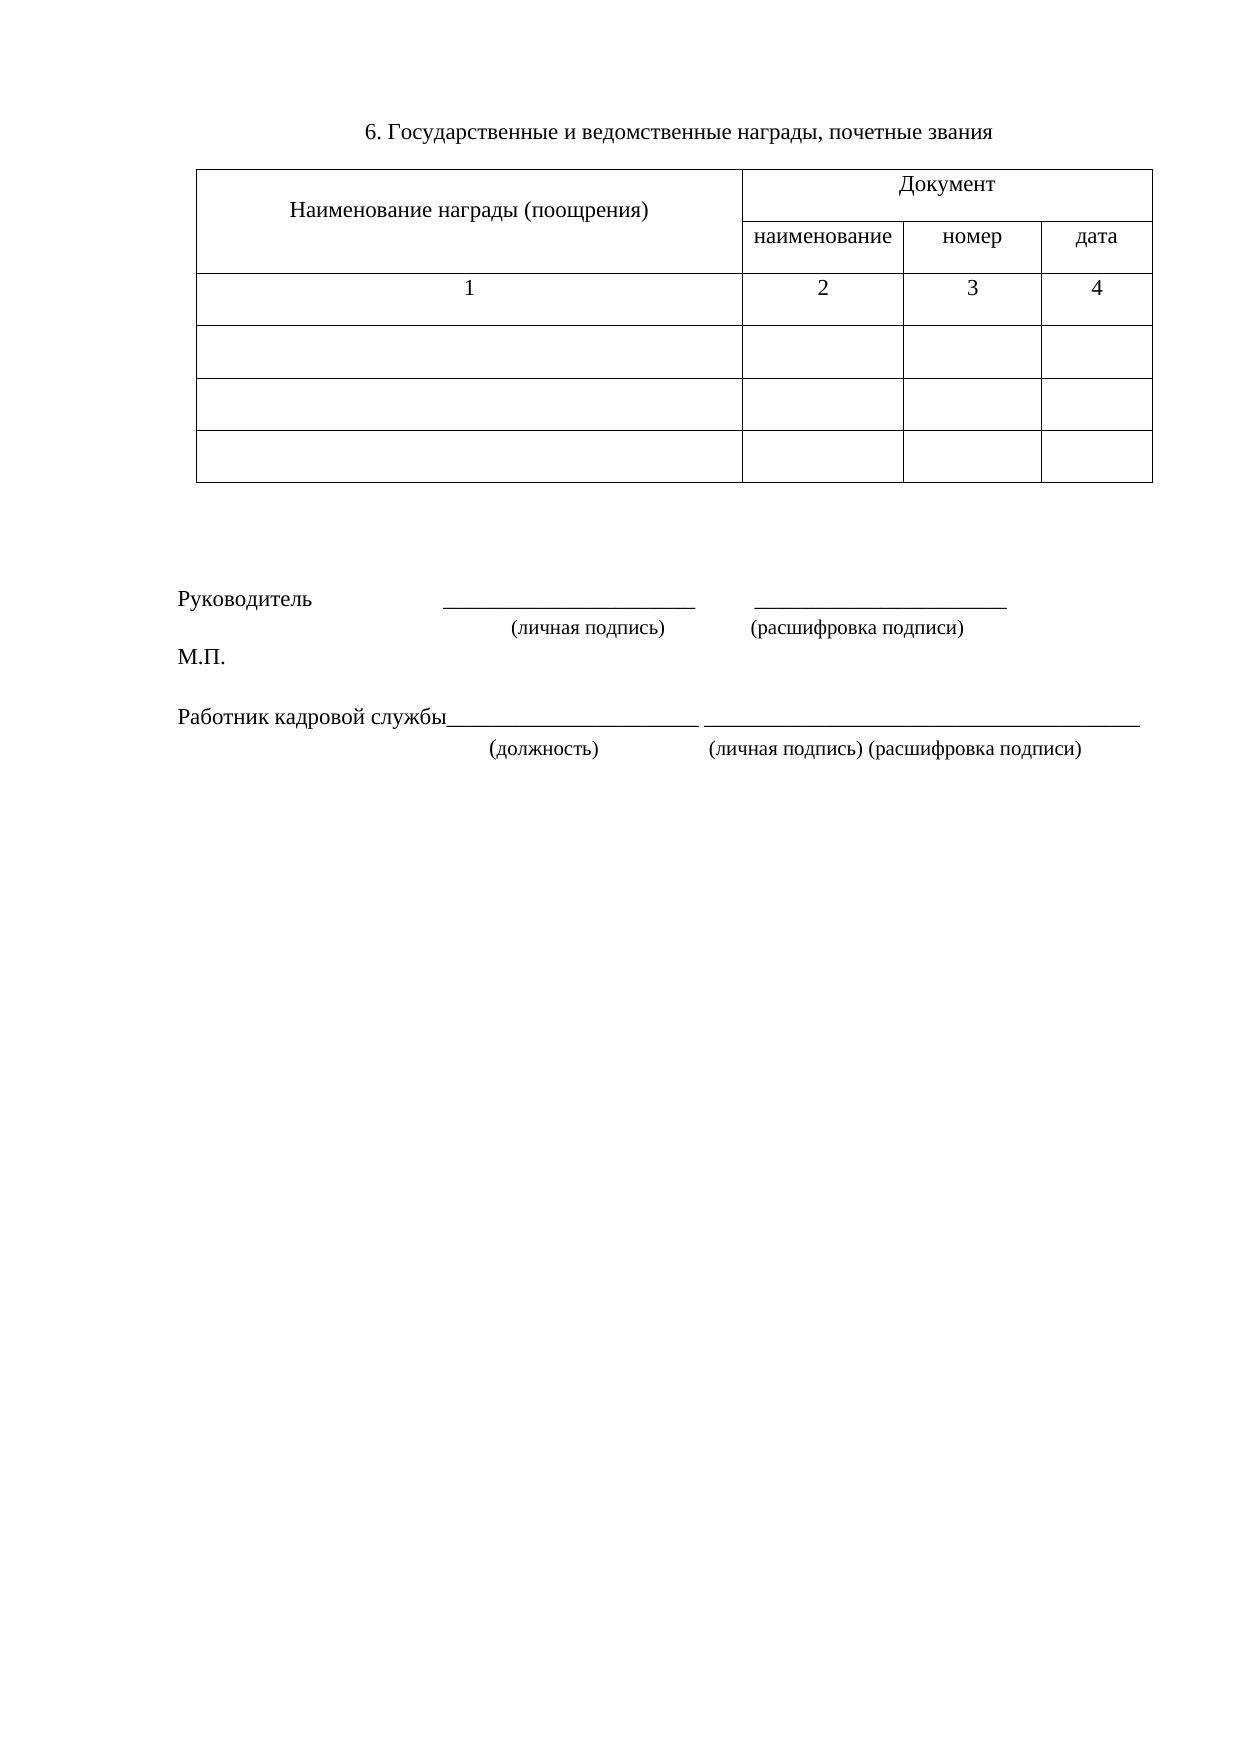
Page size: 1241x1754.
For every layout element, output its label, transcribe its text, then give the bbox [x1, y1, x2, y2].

table_cell [197, 379, 742, 429]
table_cell [743, 379, 903, 429]
table_cell [904, 431, 1041, 482]
text 6. Государственные и ведомственные награды, почетные звания [177, 118, 1181, 144]
table_cell [904, 379, 1041, 429]
table_cell [197, 431, 742, 482]
table_cell [743, 326, 903, 377]
table_cell [904, 326, 1041, 377]
table_cell 2 [743, 274, 903, 325]
table_cell 1 [197, 274, 742, 325]
text (личная подпись) (расшифровка подписи) [177, 615, 1181, 639]
text М.П. [177, 643, 1181, 669]
table_cell номер [904, 222, 1041, 273]
table_cell [743, 431, 903, 482]
table_header Наименование награды (поощрения) [197, 170, 742, 273]
table_cell 3 [904, 274, 1041, 325]
table_cell [197, 326, 742, 377]
table_cell наименование [743, 222, 903, 273]
table_header Документ [743, 170, 1152, 221]
table_cell дата [1042, 222, 1152, 273]
text Работник кадровой службы______________________ ______________________________________ [177, 703, 1181, 730]
table_cell [1042, 379, 1152, 429]
table_cell [1042, 326, 1152, 377]
table_cell 4 [1042, 274, 1152, 325]
text Руководитель ______________________ ______________________ [177, 585, 1181, 611]
text (должность) (личная подпись) (расшифровка подписи) [177, 733, 1181, 760]
table_cell [1042, 431, 1152, 482]
